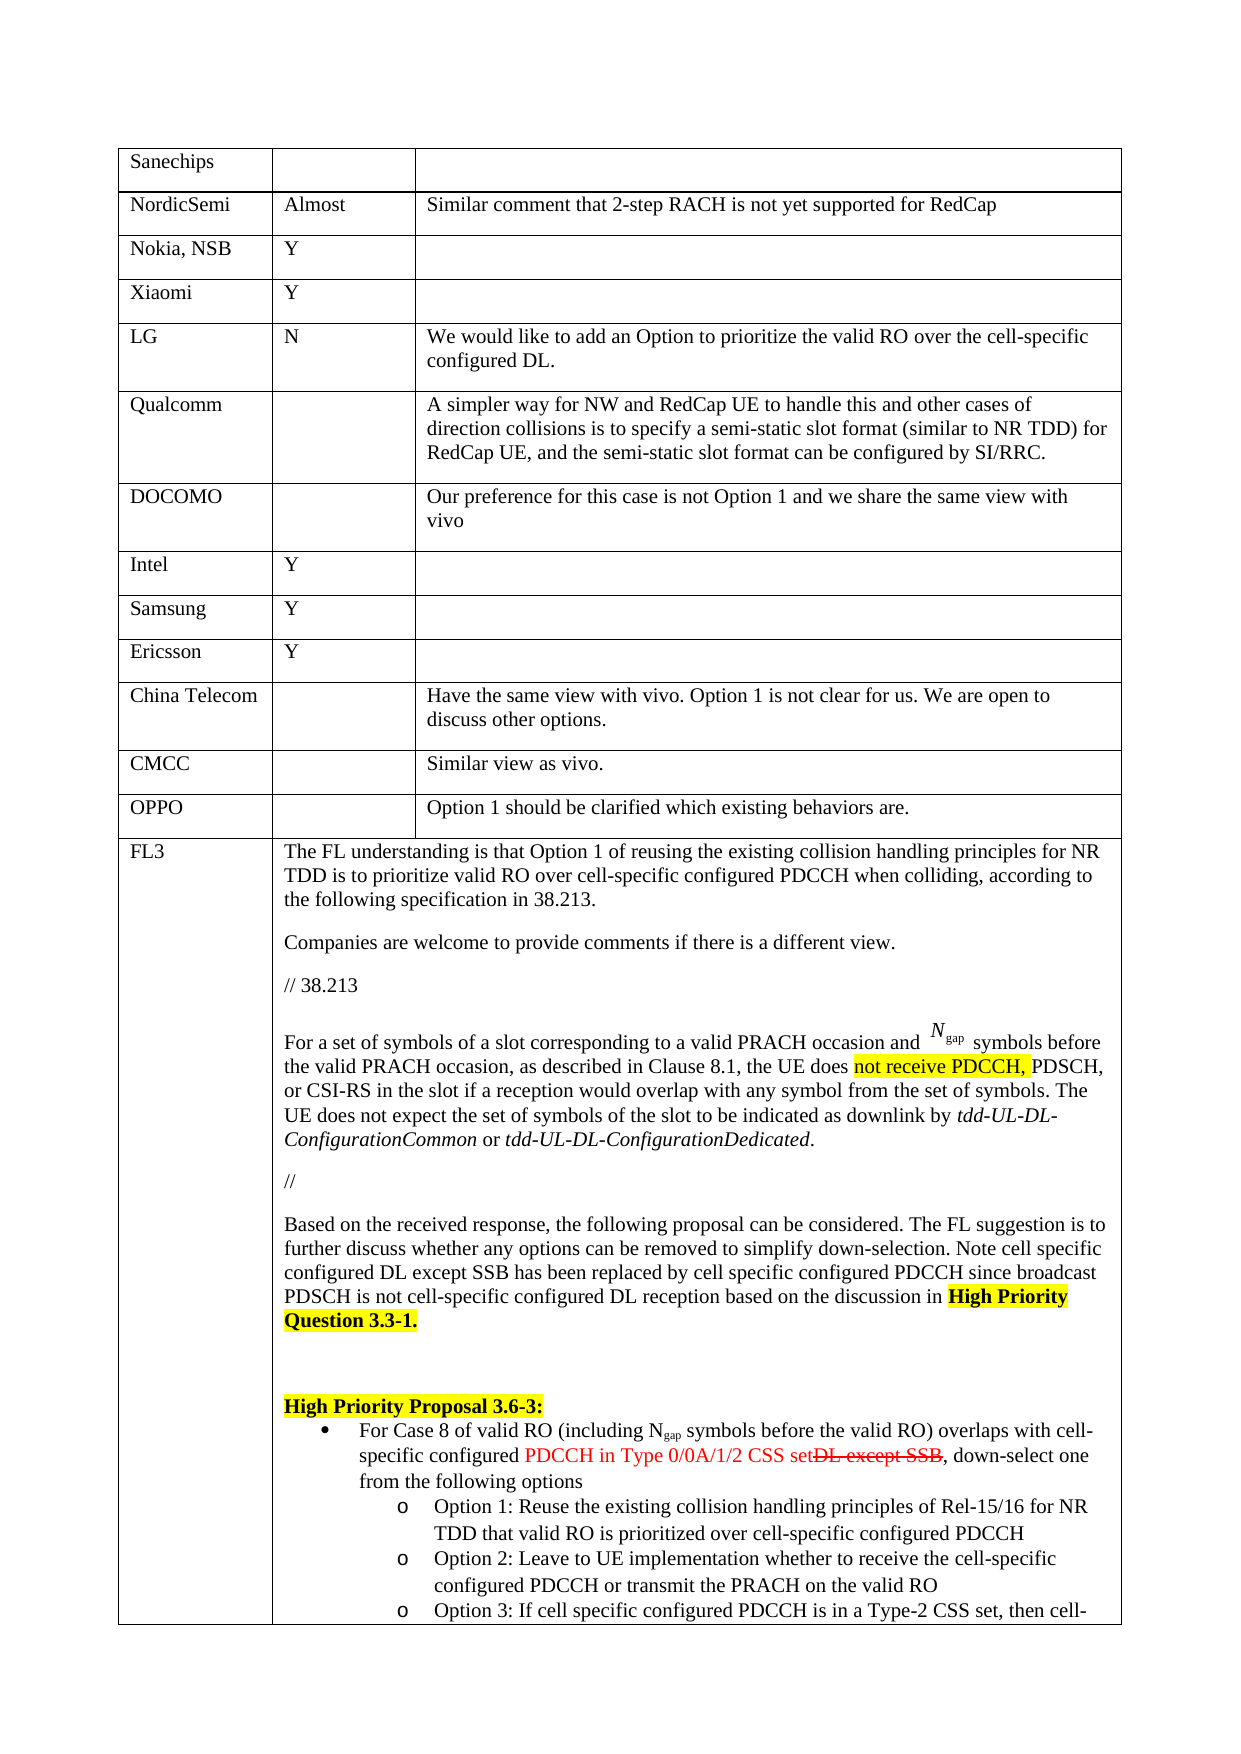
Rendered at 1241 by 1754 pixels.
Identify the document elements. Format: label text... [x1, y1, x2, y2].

table_cell LG [119, 324, 272, 391]
table_cell [416, 236, 1121, 279]
table_cell ZTE, Sanechips [119, 149, 272, 191]
table_cell [273, 484, 415, 551]
table_cell Qualcomm [119, 392, 272, 483]
table_cell Similar comment that 2-step RACH is not yet supported for RedCap [416, 193, 1121, 235]
table_cell CMCC [119, 751, 272, 794]
table_cell Y [273, 640, 415, 682]
table_cell We would like to add an Option to prioritize the valid RO over the cell-specific configured DL. [416, 324, 1121, 391]
table_cell Y [273, 149, 415, 191]
table_cell Y [273, 552, 415, 594]
table_cell China Telecom [119, 683, 272, 750]
table_cell [273, 392, 415, 483]
table_cell Y [273, 236, 415, 279]
table_cell NordicSemi [119, 193, 272, 235]
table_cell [273, 839, 1121, 1624]
table_cell Option 1 should be clarified which existing behaviors are. [416, 795, 1121, 838]
table_cell [416, 552, 1121, 594]
table_cell [273, 683, 415, 750]
table_cell Similar view as vivo. [416, 751, 1121, 794]
table_cell OPPO [119, 795, 272, 838]
table_cell [416, 640, 1121, 682]
table_cell Almost [273, 193, 415, 235]
table_cell Samsung [119, 596, 272, 638]
table_cell Y [273, 596, 415, 638]
table_cell Ericsson [119, 640, 272, 682]
table_cell [416, 596, 1121, 638]
table_cell DOCOMO [119, 484, 272, 551]
table_cell [416, 149, 1121, 191]
table_cell Our preference for this case is not Option 1 and we share the same view with vivo [416, 484, 1121, 551]
table_cell Intel [119, 552, 272, 594]
table_cell [273, 751, 415, 794]
table_cell [416, 280, 1121, 323]
table_cell A simpler way for NW and RedCap UE to handle this and other cases of direction collisions is to specify a semi-static slot format (similar to NR TDD) for RedCap UE, and the semi-static slot format can be configured by SI/RRC. [416, 392, 1121, 483]
table_cell [273, 795, 415, 838]
table_cell Xiaomi [119, 280, 272, 323]
table_cell Have the same view with vivo. Option 1 is not clear for us. We are open to discuss other options. [416, 683, 1121, 750]
table_cell Y [273, 280, 415, 323]
table_cell FL3 [119, 839, 272, 1624]
table_cell Nokia, NSB [119, 236, 272, 279]
table_cell N [273, 324, 415, 391]
